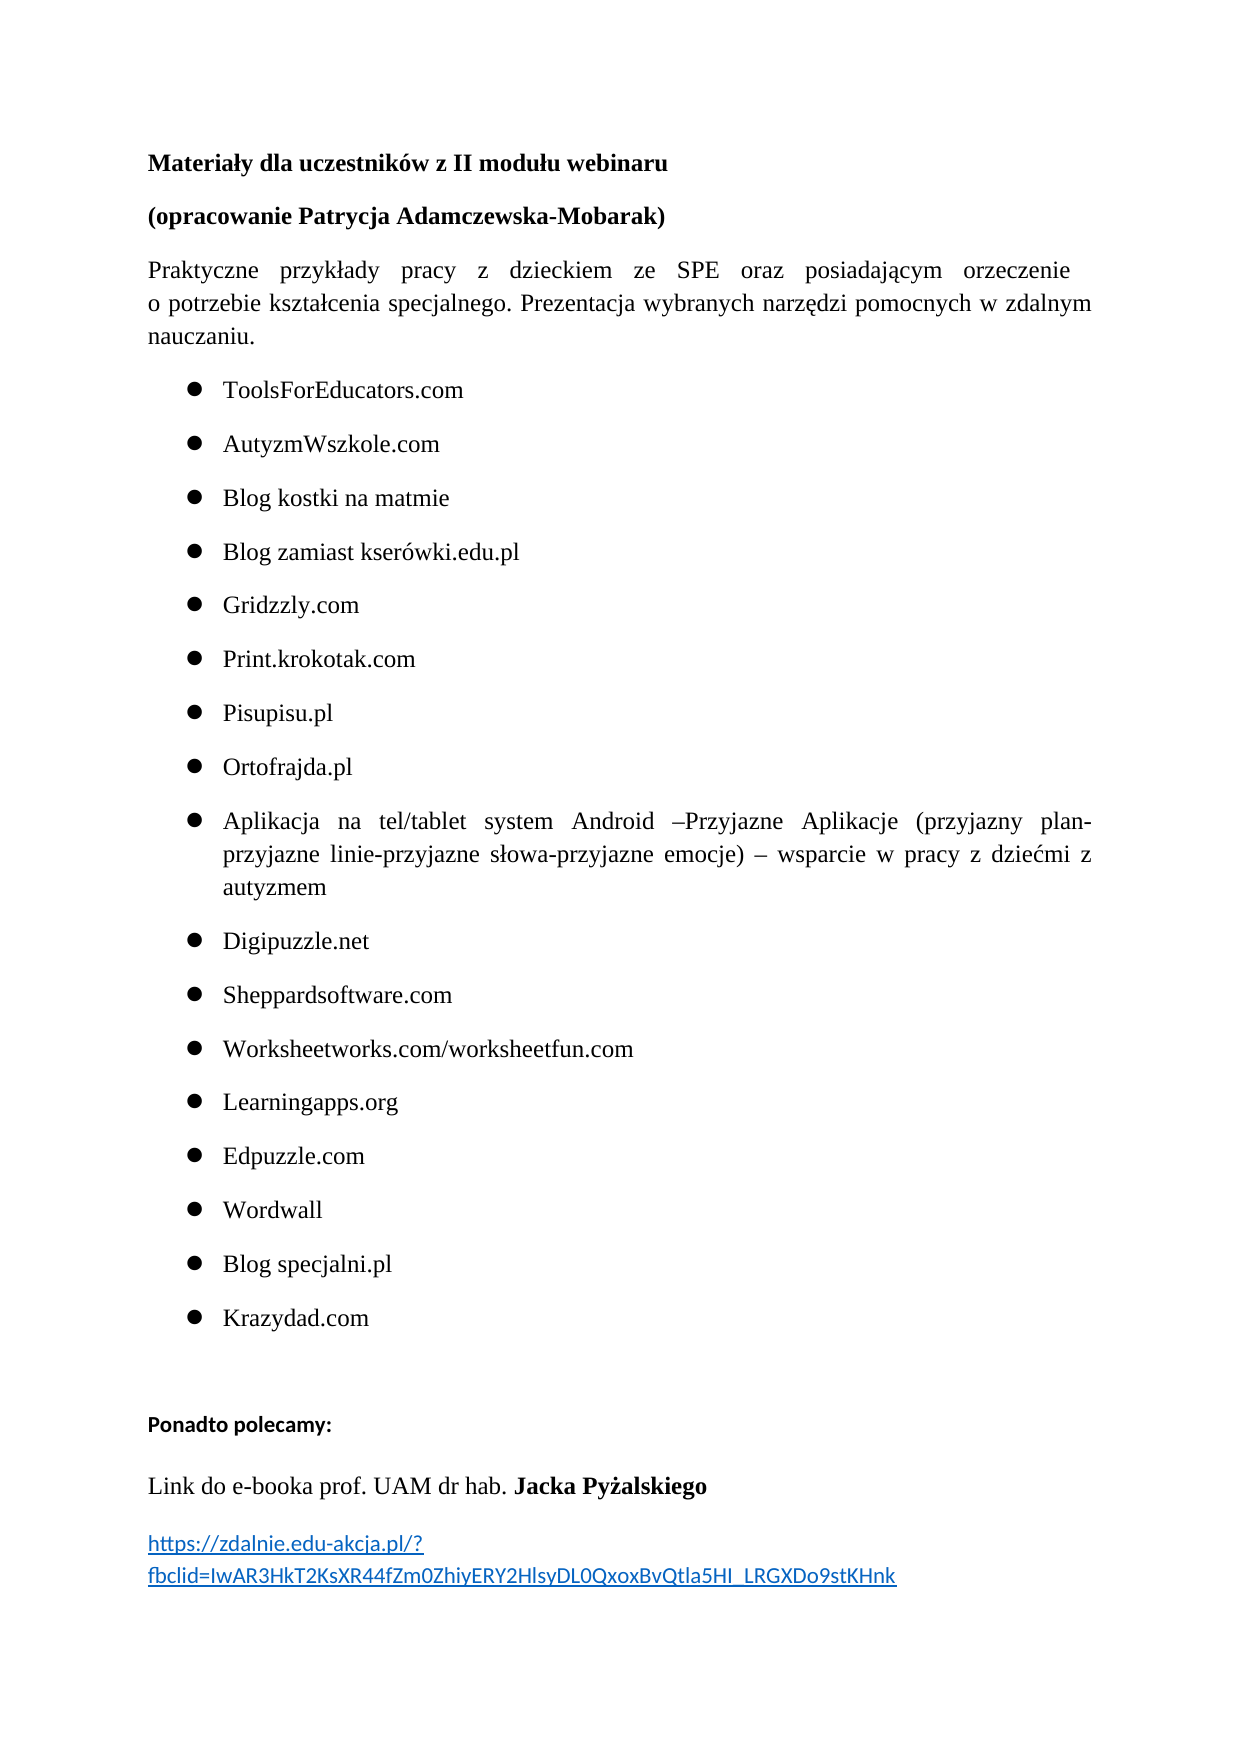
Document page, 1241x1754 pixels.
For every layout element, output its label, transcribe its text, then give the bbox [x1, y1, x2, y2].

text https://zdalnie.edu-akcja.pl/?fbclid=IwAR3HkT2KsXR44fZm0ZhiyERY2HlsyDL0QxoxBvQtla5HI_LRGXDo9stKHnk [148, 1529, 1093, 1589]
list Pisupisu.pl [185, 698, 1093, 727]
list Blog specjalni.pl [185, 1249, 1093, 1278]
list Wordwall [185, 1195, 1093, 1224]
text Link do e-booka prof. UAM dr hab. Jacka Pyżalskiego [148, 1471, 1093, 1500]
list Blog kostki na matmie [185, 483, 1093, 512]
list Ortofrajda.pl [185, 752, 1093, 781]
list Digipuzzle.net [185, 926, 1093, 955]
list AutyzmWszkole.com [185, 429, 1093, 458]
list Krazydad.com [185, 1303, 1093, 1332]
list Blog zamiast kserówki.edu.pl [185, 537, 1093, 566]
text Praktyczne przykłady pracy z dzieckiem ze SPE oraz posiadającym orzeczenie o potrzebie kształcenia specjalnego. Prezentacja wybranych narzędzi pomocnych w zdalnym nauczaniu. [148, 255, 1093, 350]
list ToolsForEducators.com [185, 375, 1093, 404]
list Edpuzzle.com [185, 1141, 1093, 1170]
text Ponadto polecamy: [148, 1410, 1093, 1438]
list Gridzzly.com [185, 591, 1093, 619]
list Learningapps.org [185, 1087, 1093, 1116]
list Worksheetworks.com/worksheetfun.com [185, 1034, 1093, 1062]
text (opracowanie Patrycja Adamczewska-Mobarak) [148, 201, 1093, 230]
text Materiały dla uczestników z II modułu webinaru [148, 148, 1093, 176]
list Print.krokotak.com [185, 644, 1093, 673]
list Aplikacja na tel/tablet system Android –Przyjazne Aplikacje (przyjazny plan-przyjazne linie-przyjazne słowa-przyjazne emocje) – wsparcie w pracy z dziećmi z autyzmem [185, 806, 1093, 901]
list Sheppardsoftware.com [185, 980, 1093, 1008]
